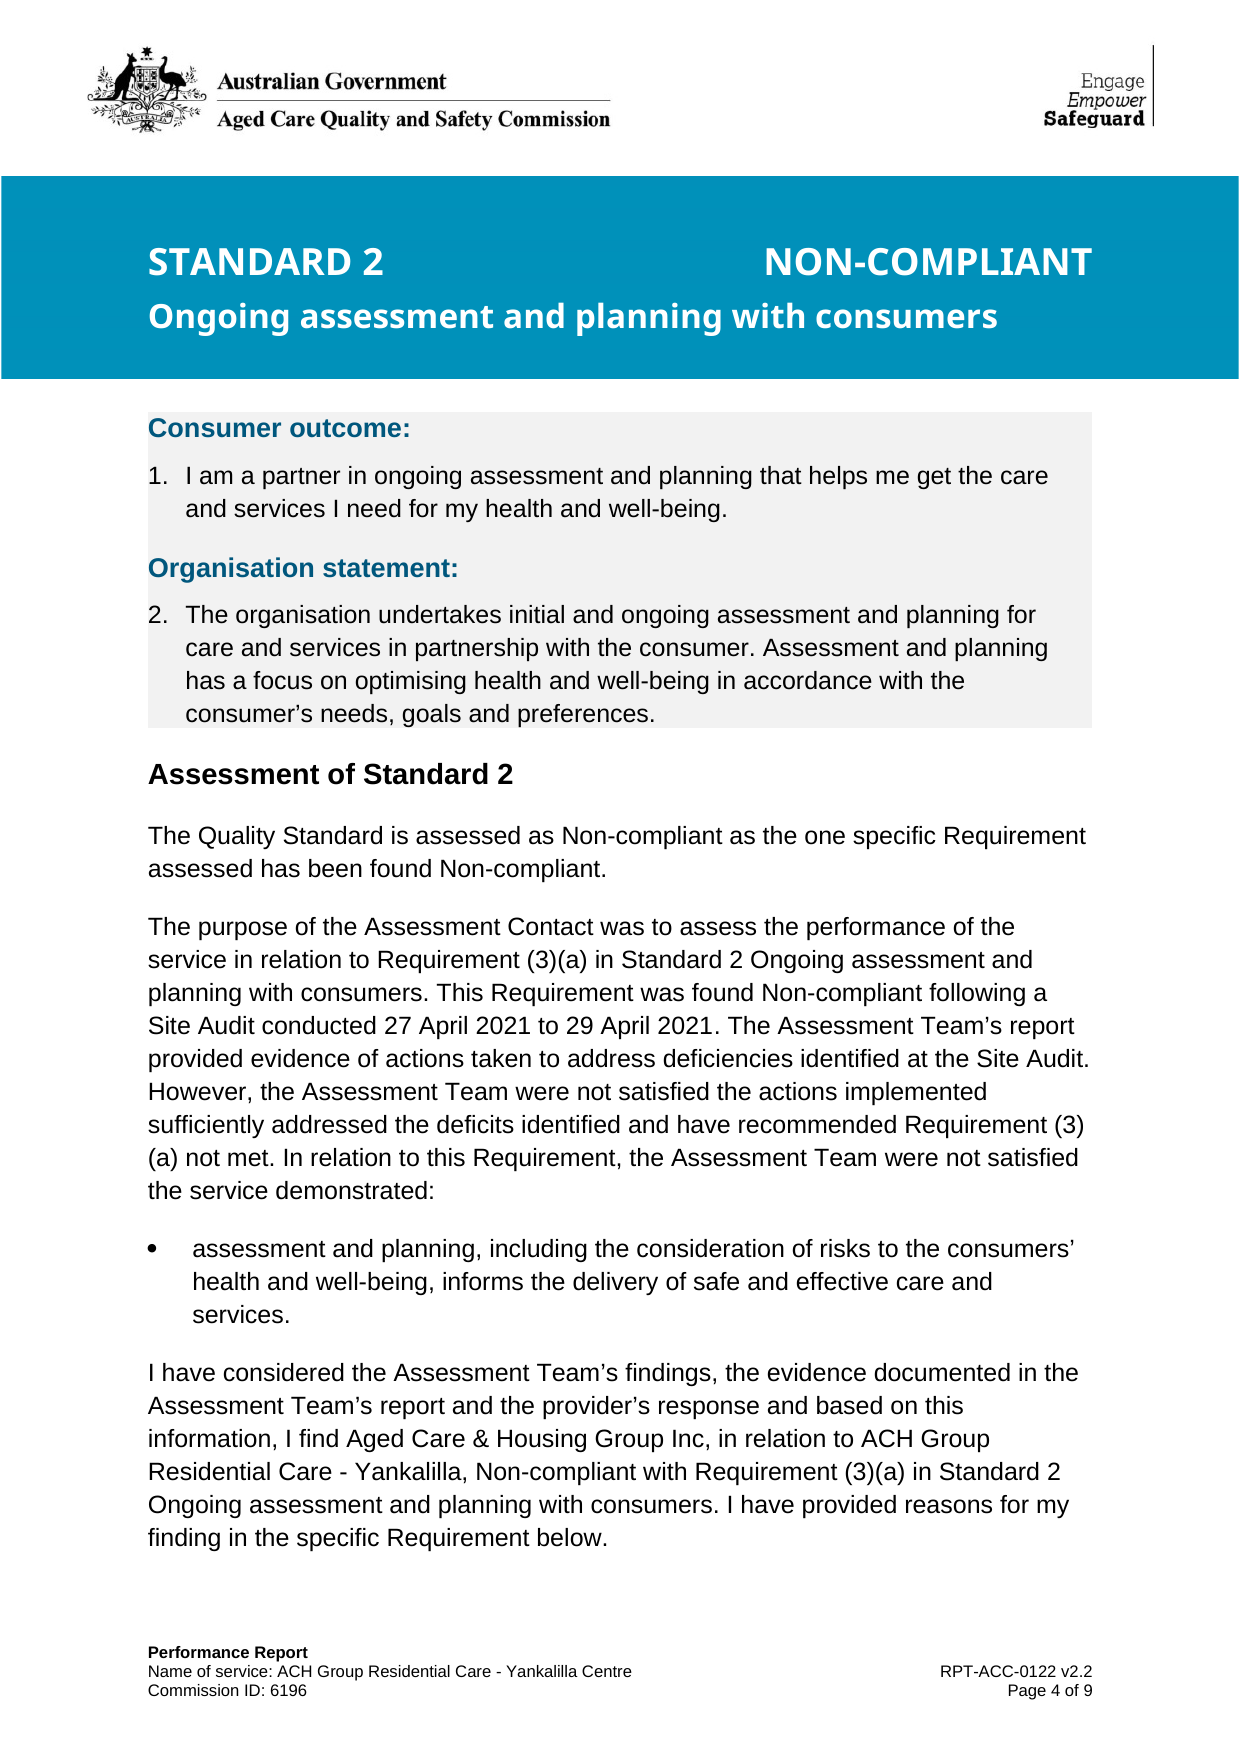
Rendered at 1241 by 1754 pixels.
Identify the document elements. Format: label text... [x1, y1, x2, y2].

subtitle STANDARD 2 NON-COMPLIANT Ongoing assessment and planning with consumers [148, 236, 1092, 339]
text The purpose of the Assessment Contact was to assess the performance of the service in relation to Requirement (3)(a) in Standard 2 Ongoing assessment and planning with consumers. This Requirement was found Non-compliant following a Site Audit conducted 27 April 2021 to 29 April 2021. The Assessment Team’s report provided evidence of actions taken to address deficiencies identified at the Site Audit. However, the Assessment Team were not satisfied the actions implemented sufficiently addressed the deficits identified and have recommended Requirement (3)(a) not met. In relation to this Requirement, the Assessment Team were not satisfied the service demonstrated: [148, 912, 1092, 1205]
subtitle Consumer outcome: [148, 412, 1092, 443]
list assessment and planning, including the consideration of risks to the consumers’ health and well-being, informs the delivery of safe and effective care and services. [148, 1234, 1092, 1329]
text I have considered the Assessment Team’s findings, the evidence documented in the Assessment Team’s report and the provider’s response and based on this information, I find Aged Care & Housing Group Inc, in relation to ACH Group Residential Care - Yankalilla, Non-compliant with Requirement (3)(a) in Standard 2 Ongoing assessment and planning with consumers. I have provided reasons for my finding in the specific Requirement below. [148, 1358, 1092, 1552]
picture [1, 0, 1241, 154]
list The organisation undertakes initial and ongoing assessment and planning for care and services in partnership with the consumer. Assessment and planning has a focus on optimising health and well-being in accordance with the consumer’s needs, goals and preferences. [148, 600, 1092, 728]
text The Quality Standard is assessed as Non-compliant as the one specific Requirement assessed has been found Non-compliant. [148, 821, 1092, 882]
subtitle Assessment of Standard 2 [148, 757, 1092, 791]
subtitle Organisation statement: [148, 552, 1092, 583]
subtitle I am a partner in ongoing assessment and planning that helps me get the care and services I need for my health and well-being. [148, 461, 1092, 522]
